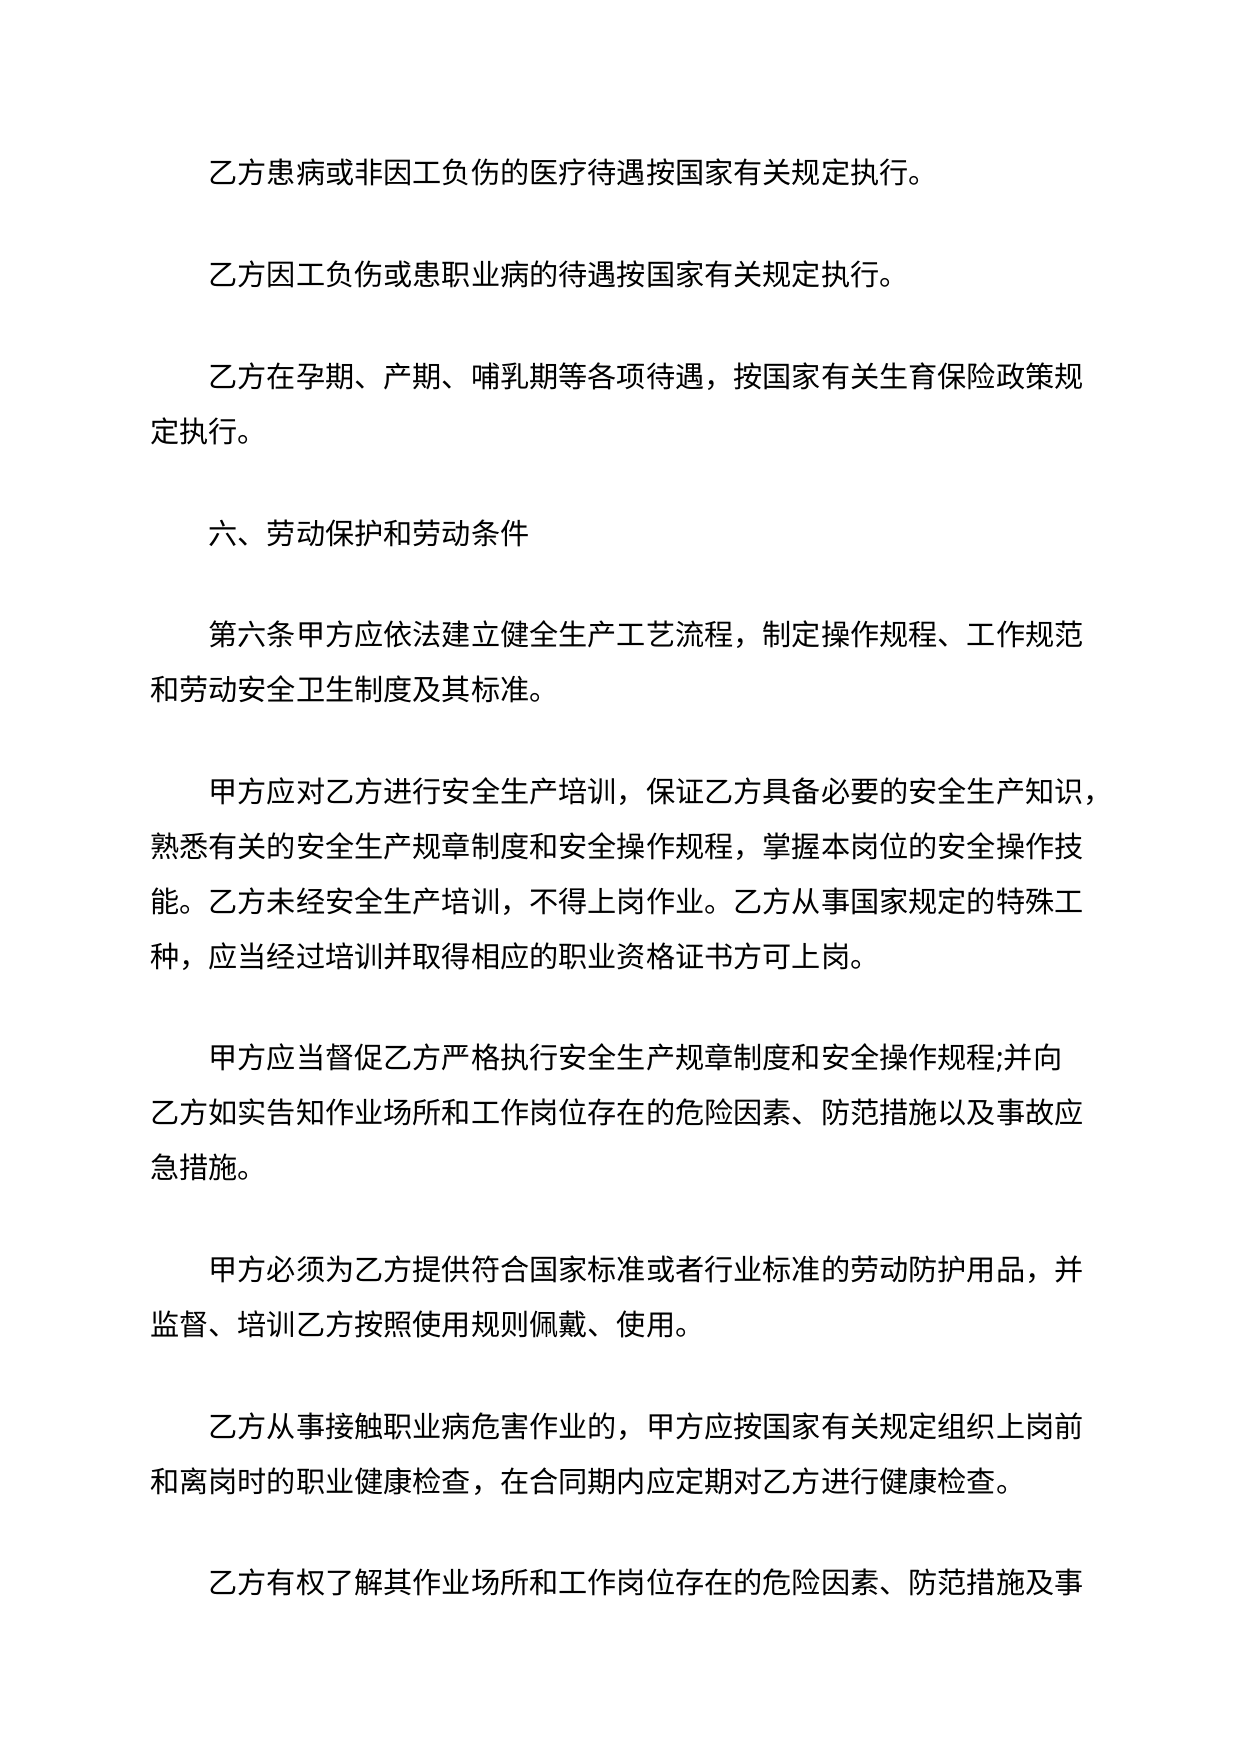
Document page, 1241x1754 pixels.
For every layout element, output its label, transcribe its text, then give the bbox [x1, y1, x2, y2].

text 乙方从事接触职业病危害作业的，甲方应按国家有关规定组织上岗前和离岗时的职业健康检查，在合同期内应定期对乙方进行健康检查。 [150, 1403, 1090, 1501]
text 乙方在孕期、产期、哺乳期等各项待遇，按国家有关生育保险政策规定执行。 [150, 353, 1090, 451]
text 甲方应对乙方进行安全生产培训，保证乙方具备必要的安全生产知识，熟悉有关的安全生产规章制度和安全操作规程，掌握本岗位的安全操作技能。乙方未经安全生产培训，不得上岗作业。乙方从事国家规定的特殊工种，应当经过培训并取得相应的职业资格证书方可上岗。 [150, 769, 1090, 976]
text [150, 1560, 1090, 1602]
text 甲方应当督促乙方严格执行安全生产规章制度和安全操作规程;并向乙方如实告知作业场所和工作岗位存在的危险因素、防范措施以及事故应急措施。 [150, 1035, 1090, 1187]
text 乙方患病或非因工负伤的医疗待遇按国家有关规定执行。 [150, 150, 1090, 192]
text 第六条甲方应依法建立健全生产工艺流程，制定操作规程、工作规范和劳动安全卫生制度及其标准。 [150, 612, 1090, 709]
text 六、劳动保护和劳动条件 [150, 510, 1090, 552]
text 甲方必须为乙方提供符合国家标准或者行业标准的劳动防护用品，并监督、培训乙方按照使用规则佩戴、使用。 [150, 1247, 1090, 1344]
text 乙方因工负伤或患职业病的待遇按国家有关规定执行。 [150, 252, 1090, 294]
